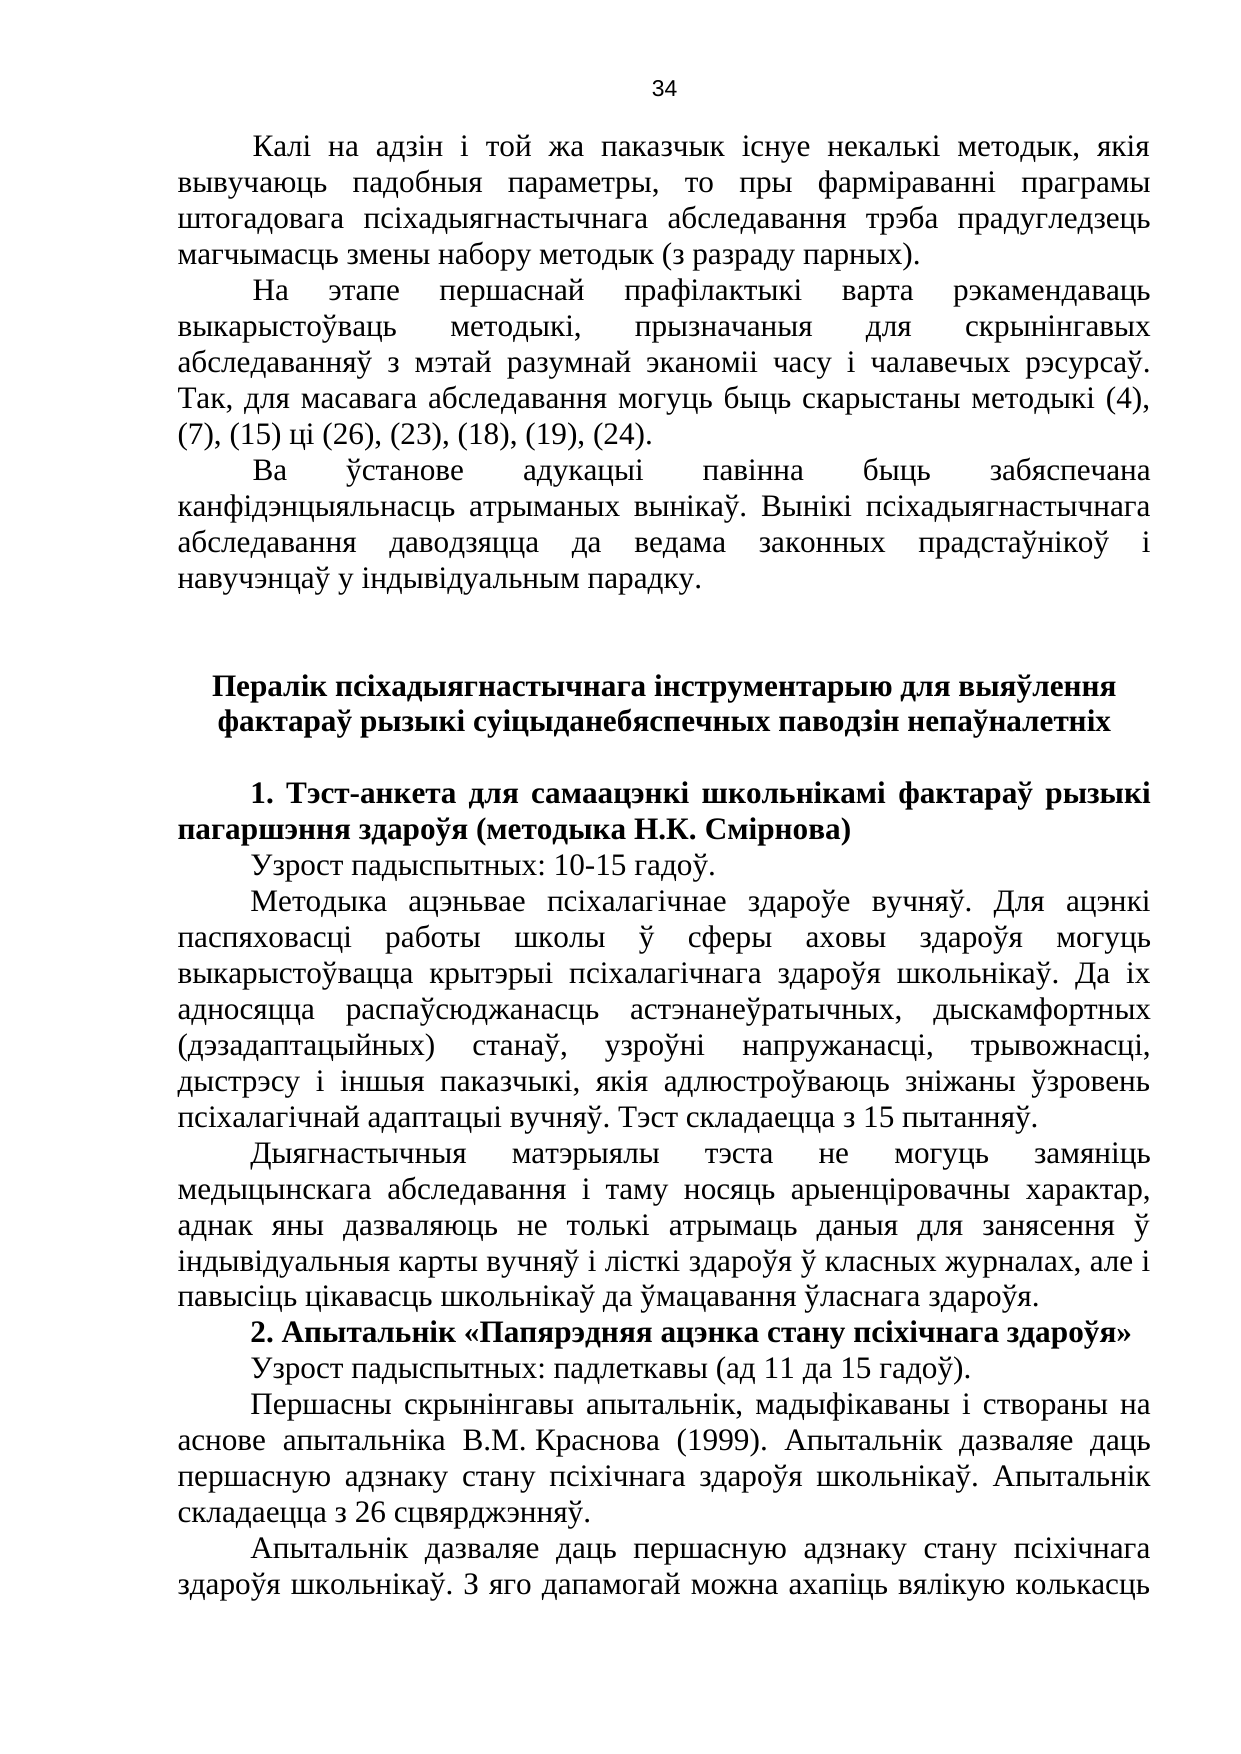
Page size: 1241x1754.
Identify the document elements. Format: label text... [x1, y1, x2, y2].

text Калі на адзін і той жа паказчык існуе некалькі методык, якія вывучаюць падобныя параметры, то пры фарміраванні праграмы штогадовага псіхадыягнастычнага абследавання трэба прадугледзець магчымасць змены набору методык (з разраду парных). [177, 128, 1152, 271]
text Ва ўстанове адукацыі павінна быць забяспечана канфідэнцыяльнасць атрыманых вынікаў. Вынікі псіхадыягнастычнага абследавання даводзяцца да ведама законных прадстаўнікоў і навучэнцаў у індывідуальным парадку. [177, 451, 1152, 595]
text Узрост падыспытных: 10-15 гадоў. [177, 846, 1152, 882]
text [177, 1529, 1152, 1601]
text Пералік псіхадыягнастычнага інструментарыю для выяўлення фактараў рызыкі суіцыданебяспечных паводзін непаўналетніх [177, 667, 1152, 739]
text 2. Апытальнік «Папярэдняя ацэнка стану псіхічнага здароўя» [177, 1314, 1152, 1349]
text 1. Тэст-анкета для самаацэнкі школьнікамі фактараў рызыкі пагаршэння здароўя (методыка Н.К. Смірнова) [177, 774, 1152, 846]
text Першасны скрынінгавы апытальнік, мадыфікаваны і створаны на аснове апытальніка В.М. Краснова (1999). Апытальнік дазваляе даць першасную адзнаку стану псіхічнага здароўя школьнікаў. Апытальнік складаецца з 26 сцвярджэнняў. [177, 1386, 1152, 1529]
text Методыка ацэньвае псіхалагічнае здароўе вучняў. Для ацэнкі паспяховасці работы школы ў сферы аховы здароўя могуць выкарыстоўвацца крытэрыі псіхалагічнага здароўя школьнікаў. Да іх адносяцца распаўсюджанасць астэнанеўратычных, дыскамфортных (дэзадаптацыйных) станаў, узроўні напружанасці, трывожнасці, дыстрэсу і іншыя паказчыкі, якія адлюстроўваюць зніжаны ўзровень псіхалагічнай адаптацыі вучняў. Тэст складаецца з 15 пытанняў. [177, 882, 1152, 1134]
text На этапе першаснай прафілактыкі варта рэкамендаваць выкарыстоўваць методыкі, прызначаныя для скрынінгавых абследаванняў з мэтай разумнай эканоміі часу і чалавечых рэсурсаў. Так, для масавага абследавання могуць быць скарыстаны методыкі (4), (7), (15) ці (26), (23), (18), (19), (24). [177, 271, 1152, 451]
text Дыягнастычныя матэрыялы тэста не могуць замяніць медыцынскага абследавання і таму носяць арыенціровачны характар, аднак яны дазваляюць не толькі атрымаць даныя для занясення ў індывідуальныя карты вучняў і лісткі здароўя ў класных журналах, але і павысіць цікавасць школьнікаў да ўмацавання ўласнага здароўя. [177, 1134, 1152, 1314]
text Узрост падыспытных: падлеткавы (ад 11 да 15 гадоў). [177, 1349, 1152, 1386]
